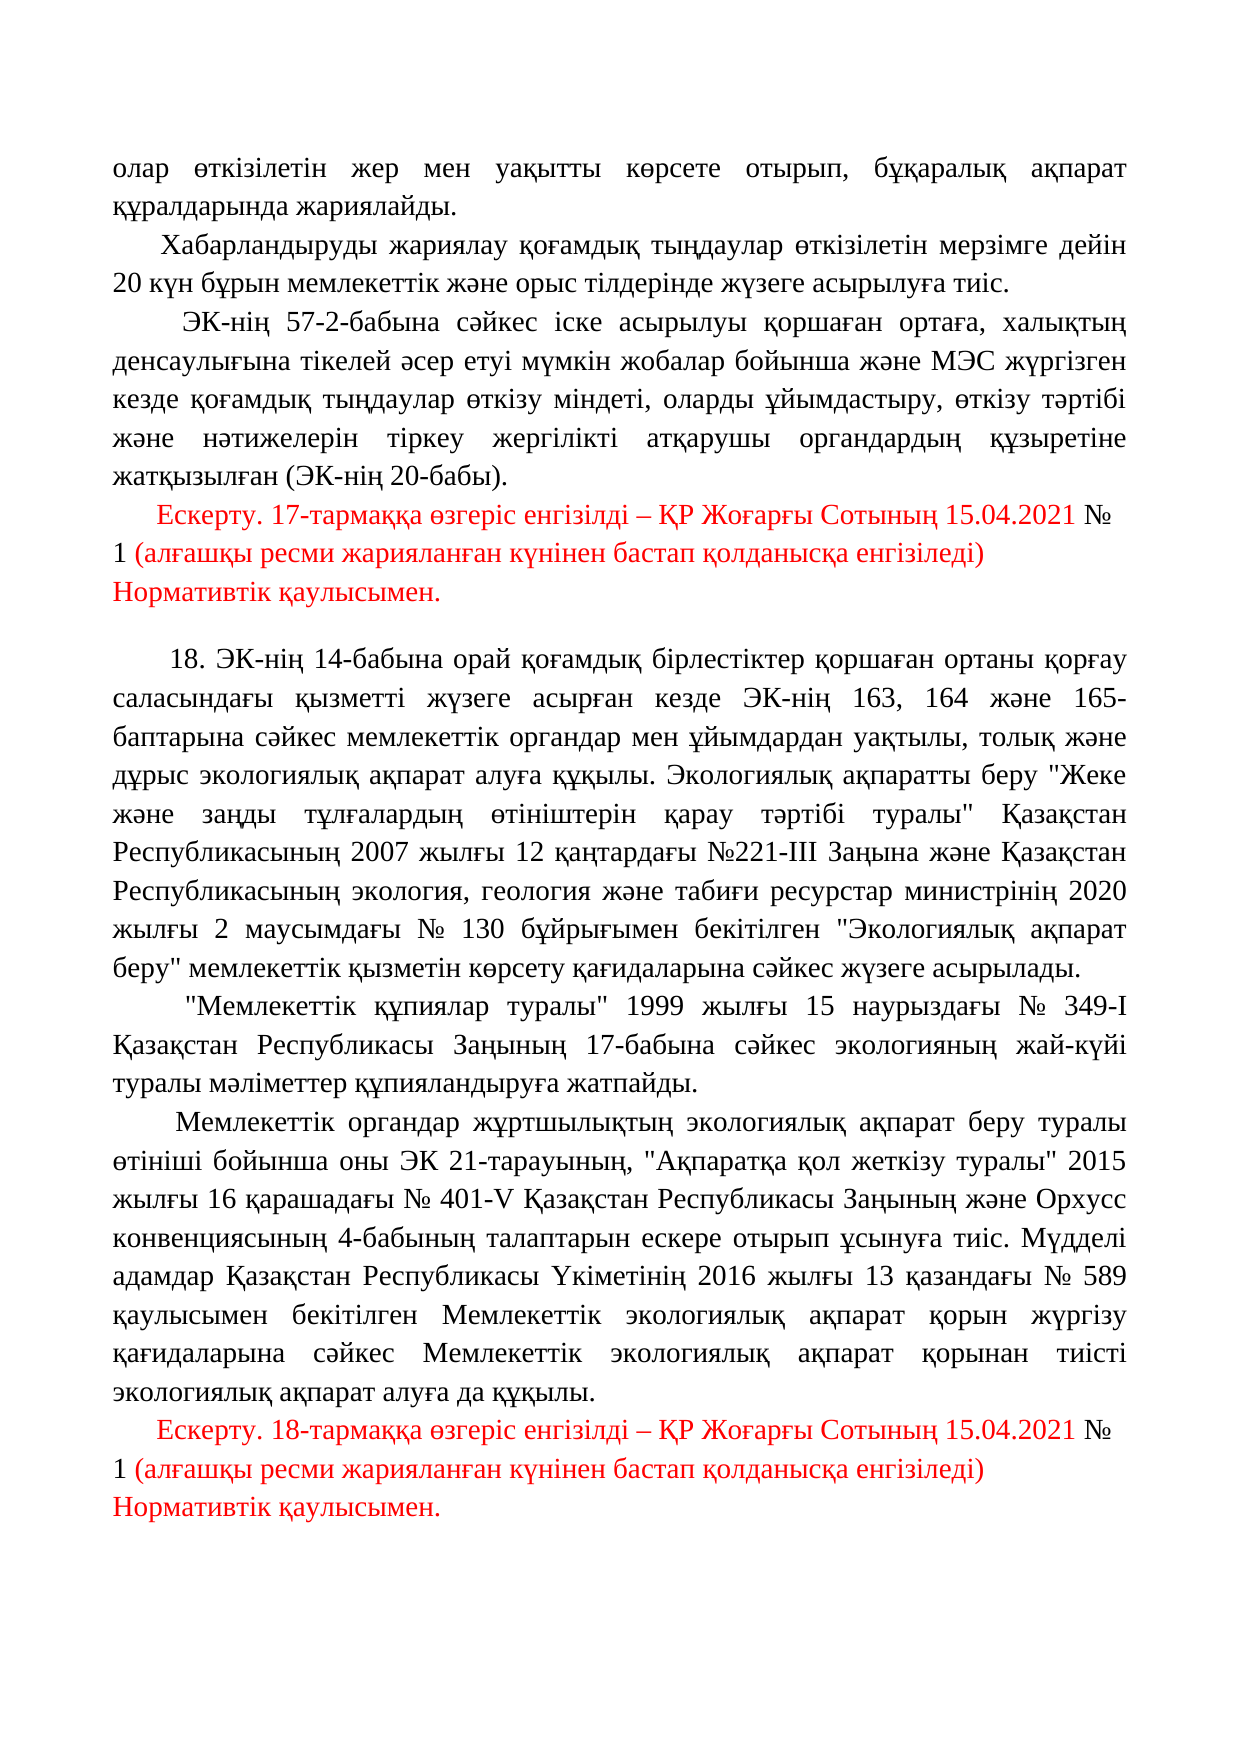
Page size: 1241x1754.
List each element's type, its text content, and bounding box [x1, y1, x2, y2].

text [112, 150, 1128, 222]
text ЭК-нің 57-2-бабына сәйкес іске асырылуы қоршаған ортаға, халықтың денсаулығына тікелей әсер етуі мүмкін жобалар бойынша және МЭС жүргізген кезде қоғамдық тыңдаулар өткізу міндеті, оларды ұйымдастыру, өткізу тәртібі және нәтижелерін тіркеу жергілікті атқарушы органдардың құзыретіне жатқызылған (ЭК-нің 20-бабы). [112, 304, 1128, 492]
text Ескерту. 18-тармаққа өзгеріс енгізілді – ҚР Жоғарғы Сотының 15.04.2021 № 1 (алғашқы ресми жарияланған күнінен бастап қолданысқа енгізіледі) Нормативтік қаулысымен. [112, 1412, 1128, 1553]
text Ескерту. 17-тармаққа өзгеріс енгізілді – ҚР Жоғарғы Сотының 15.04.2021 № 1 (алғашқы ресми жарияланған күнінен бастап қолданысқа енгізіледі) Нормативтік қаулысымен. [112, 497, 1128, 638]
text "Мемлекеттік құпиялар туралы" 1999 жылғы 15 наурыздағы № 349-І Қазақстан Республикасы Заңының 17-бабына сәйкес экологияның жай-күйі туралы мәліметтер құпияландыруға жатпайды. [112, 988, 1128, 1099]
text 18. ЭК-нің 14-бабына орай қоғамдық бірлестіктер қоршаған ортаны қорғау саласындағы қызметті жүзеге асырған кезде ЭК-нің 163, 164 және 165-баптарына сәйкес мемлекеттік органдар мен ұйымдардан уақтылы, толық және дұрыс экологиялық ақпарат алуға құқылы. Экологиялық ақпаратты беру "Жеке және заңды тұлғалардың өтiнiштерiн қарау тәртiбi туралы" Қазақстан Республикасының 2007 жылғы 12 қаңтардағы №221-ІІІ Заңына және Қазақстан Республикасының экология, геология және табиғи ресурстар министрінің 2020 жылғы 2 маусымдағы № 130 бұйрығымен бекітілген "Экологиялық ақпарат беру" мемлекеттік қызметін көрсету қағидаларына сәйкес жүзеге асырылады. [112, 642, 1128, 983]
text Хабарландыруды жариялау қоғамдық тыңдаулар өткізілетін мерзімге дейін 20 күн бұрын мемлекеттік және орыс тілдерінде жүзеге асырылуға тиіс. [112, 227, 1128, 299]
text Мемлекеттік органдар жұртшылықтың экологиялық ақпарат беру туралы өтініші бойынша оны ЭК 21-тарауының, "Ақпаратқа қол жеткізу туралы" 2015 жылғы 16 қарашадағы № 401-V Қазақстан Республикасы Заңының және Орхусс конвенциясының 4-бабының талаптарын ескере отырып ұсынуға тиіс. Мүдделі адамдар Қазақстан Республикасы Үкіметінің 2016 жылғы 13 қазандағы № 589 қаулысымен бекітілген Мемлекеттік экологиялық ақпарат қорын жүргізу қағидаларына сәйкес Мемлекеттік экологиялық ақпарат қорынан тиісті экологиялық ақпарат алуға да құқылы. [112, 1104, 1128, 1407]
